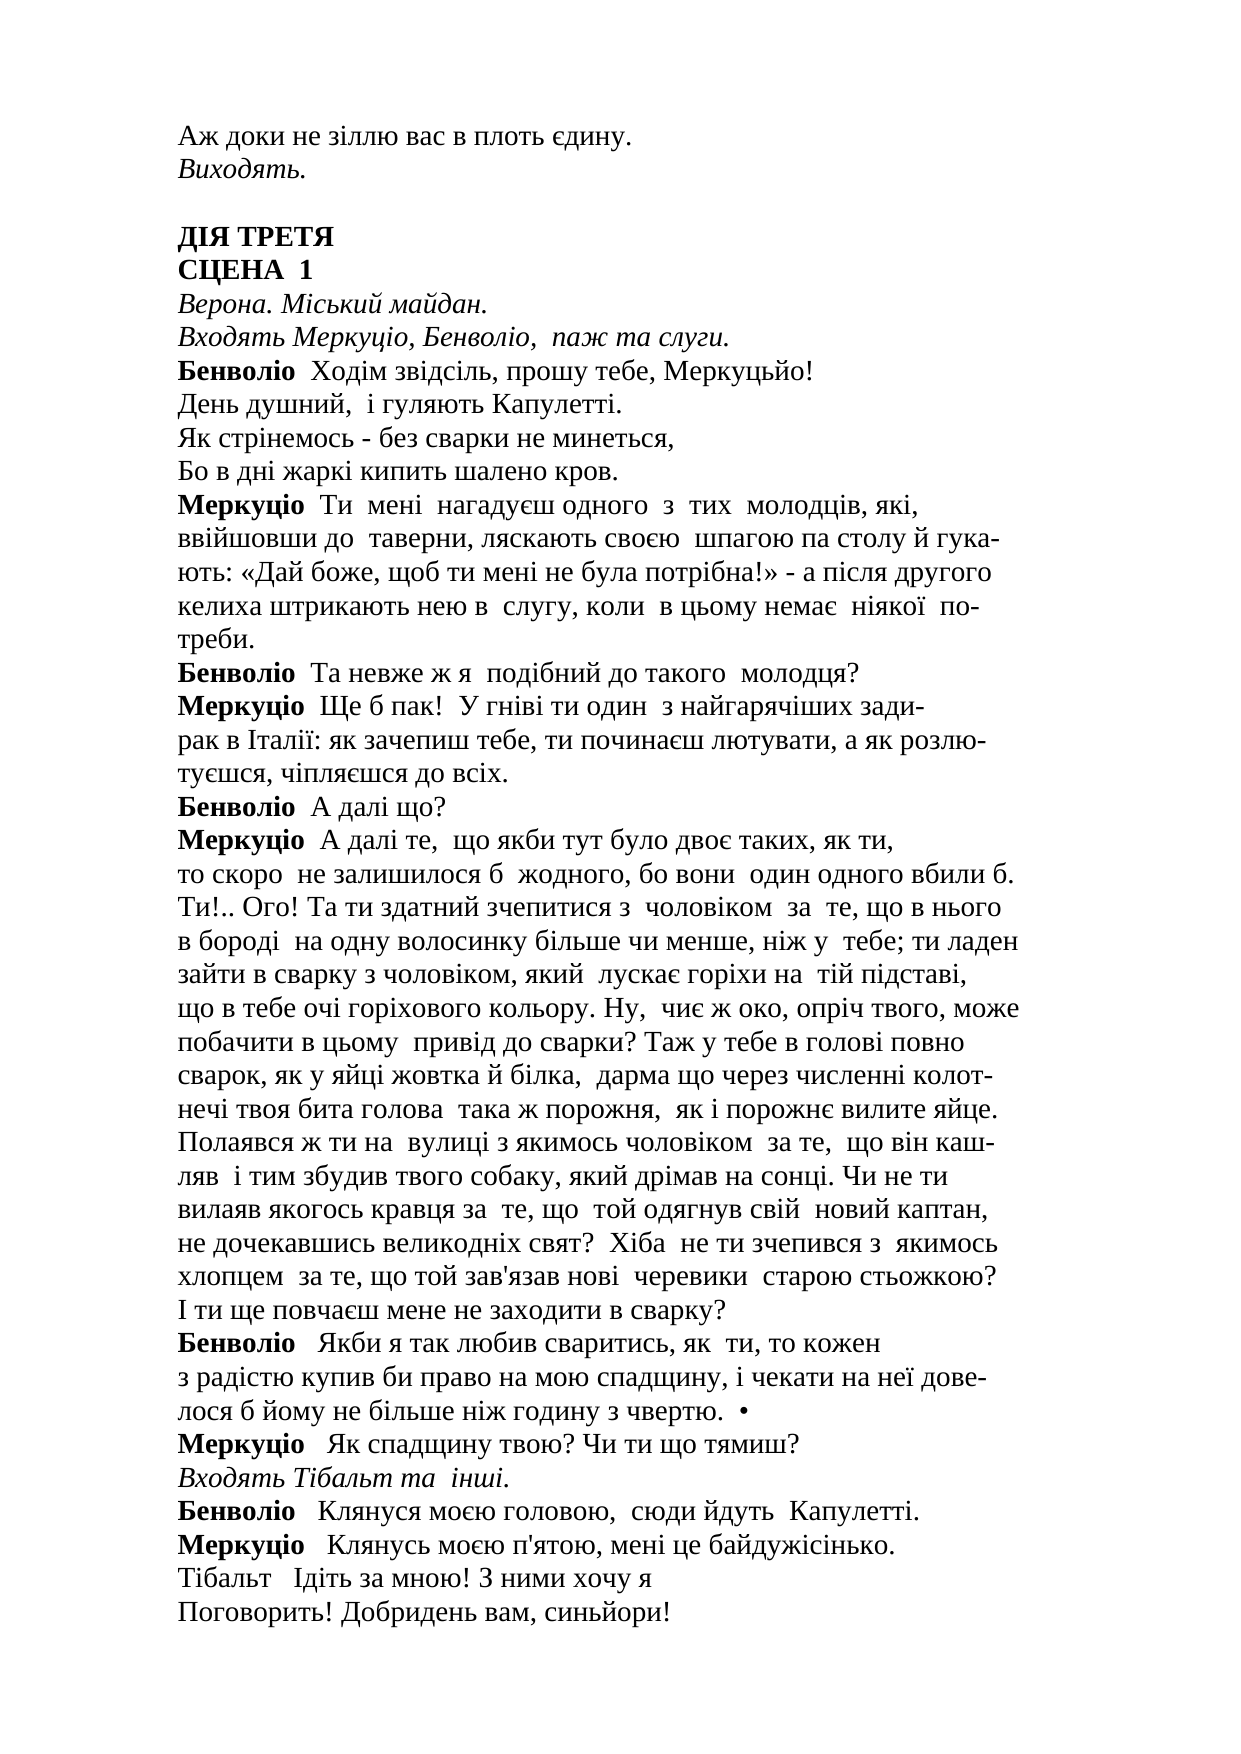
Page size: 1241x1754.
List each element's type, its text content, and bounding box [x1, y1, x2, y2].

text Бенволіо А далі що? [177, 789, 1152, 822]
text ДІЯ ТРЕТЯ [177, 219, 1152, 252]
text туєшся, чіпляєшся до всіх. [177, 755, 1152, 789]
text День душний, і гуляють Капулетті. [177, 386, 1152, 420]
text Виходять. [177, 152, 1152, 185]
text вилаяв якогось кравця за те, що той одягнув свій новий каптан, [177, 1191, 1152, 1225]
text ють: «Дай боже, щоб ти мені не була потрібна!» - а після другого [177, 554, 1152, 588]
text СЦЕНА 1 [177, 252, 1152, 286]
text І ти ще повчаєш мене не заходити в сварку? [177, 1292, 1152, 1326]
text Поговорить! Добридень вам, синьйори! [177, 1594, 1152, 1627]
text Меркуціо Ще б пак! У гніві ти один з найгарячіших зади- [177, 688, 1152, 722]
text побачити в цьому привід до сварки? Таж у тебе в голові повно [177, 1024, 1152, 1057]
text що в тебе очі горіхового кольору. Ну, чиє ж око, опріч твого, може [177, 990, 1152, 1024]
text Меркуціо Клянусь моєю п'ятою, мені це байдужісінько. [177, 1527, 1152, 1560]
text Ти!.. Ого! Та ти здатний зчепитися з чоловіком за те, що в нього [177, 889, 1152, 923]
text Бенволіо Клянуся моєю головою, сюди йдуть Капулетті. [177, 1493, 1152, 1527]
text рак в Італії: як зачепиш тебе, ти починаєш лютувати, а як розлю- [177, 722, 1152, 755]
text лося б йому не більше ніж годину з чвертю. • [177, 1393, 1152, 1426]
text Полаявся ж ти на вулиці з якимось чоловіком за те, що він каш- [177, 1124, 1152, 1158]
text не дочекавшись великодніх свят? Хіба не ти зчепився з якимось [177, 1225, 1152, 1258]
text Верона. Міський майдан. [177, 286, 1152, 319]
text Меркуціо А далі те, що якби тут було двоє таких, як ти, [177, 822, 1152, 856]
text Меркуціо Ти мені нагадуєш одного з тих молодців, які, [177, 487, 1152, 521]
text Бенволіо Та невже ж я подібний до такого молодця? [177, 655, 1152, 688]
text то скоро не залишилося б жодного, бо вони один одного вбили б. [177, 856, 1152, 889]
text Меркуціо Як спадщину твою? Чи ти що тямиш? [177, 1426, 1152, 1460]
text ввійшовши до таверни, ляскають своєю шпагою па столу й гука- [177, 521, 1152, 554]
text Тібальт Ідіть за мною! З ними хочу я [177, 1560, 1152, 1594]
text Аж доки не зіллю вас в плоть єдину. [177, 118, 1152, 152]
text в бороді на одну волосинку більше чи менше, ніж у тебе; ти ладен [177, 923, 1152, 957]
text Бо в дні жаркі кипить шалено кров. [177, 453, 1152, 487]
text треби. [177, 621, 1152, 655]
text ляв і тим збудив твого собаку, який дрімав на сонці. Чи не ти [177, 1158, 1152, 1191]
text Бенволіо Якби я так любив сваритись, як ти, то кожен [177, 1326, 1152, 1359]
text сварок, як у яйці жовтка й білка, дарма що через численні колот- [177, 1057, 1152, 1091]
text з радістю купив би право на мою спадщину, і чекати на неї дове- [177, 1359, 1152, 1393]
text нечі твоя бита голова така ж порожня, як і порожнє вилите яйце. [177, 1091, 1152, 1124]
text Входять Тібальт та інші. [177, 1460, 1152, 1493]
text Як стрінемось - без сварки не минеться, [177, 420, 1152, 453]
text Бенволіо Ходім звідсіль, прошу тебе, Меркуцьйо! [177, 353, 1152, 386]
text зайти в сварку з чоловіком, який лускає горіхи на тій підставі, [177, 957, 1152, 990]
text келиха штрикають нею в слугу, коли в цьому немає ніякої по- [177, 588, 1152, 621]
text Входять Меркуціо, Бенволіо, паж та слуги. [177, 319, 1152, 353]
text хлопцем за те, що той зав'язав нові черевики старою стьожкою? [177, 1258, 1152, 1292]
